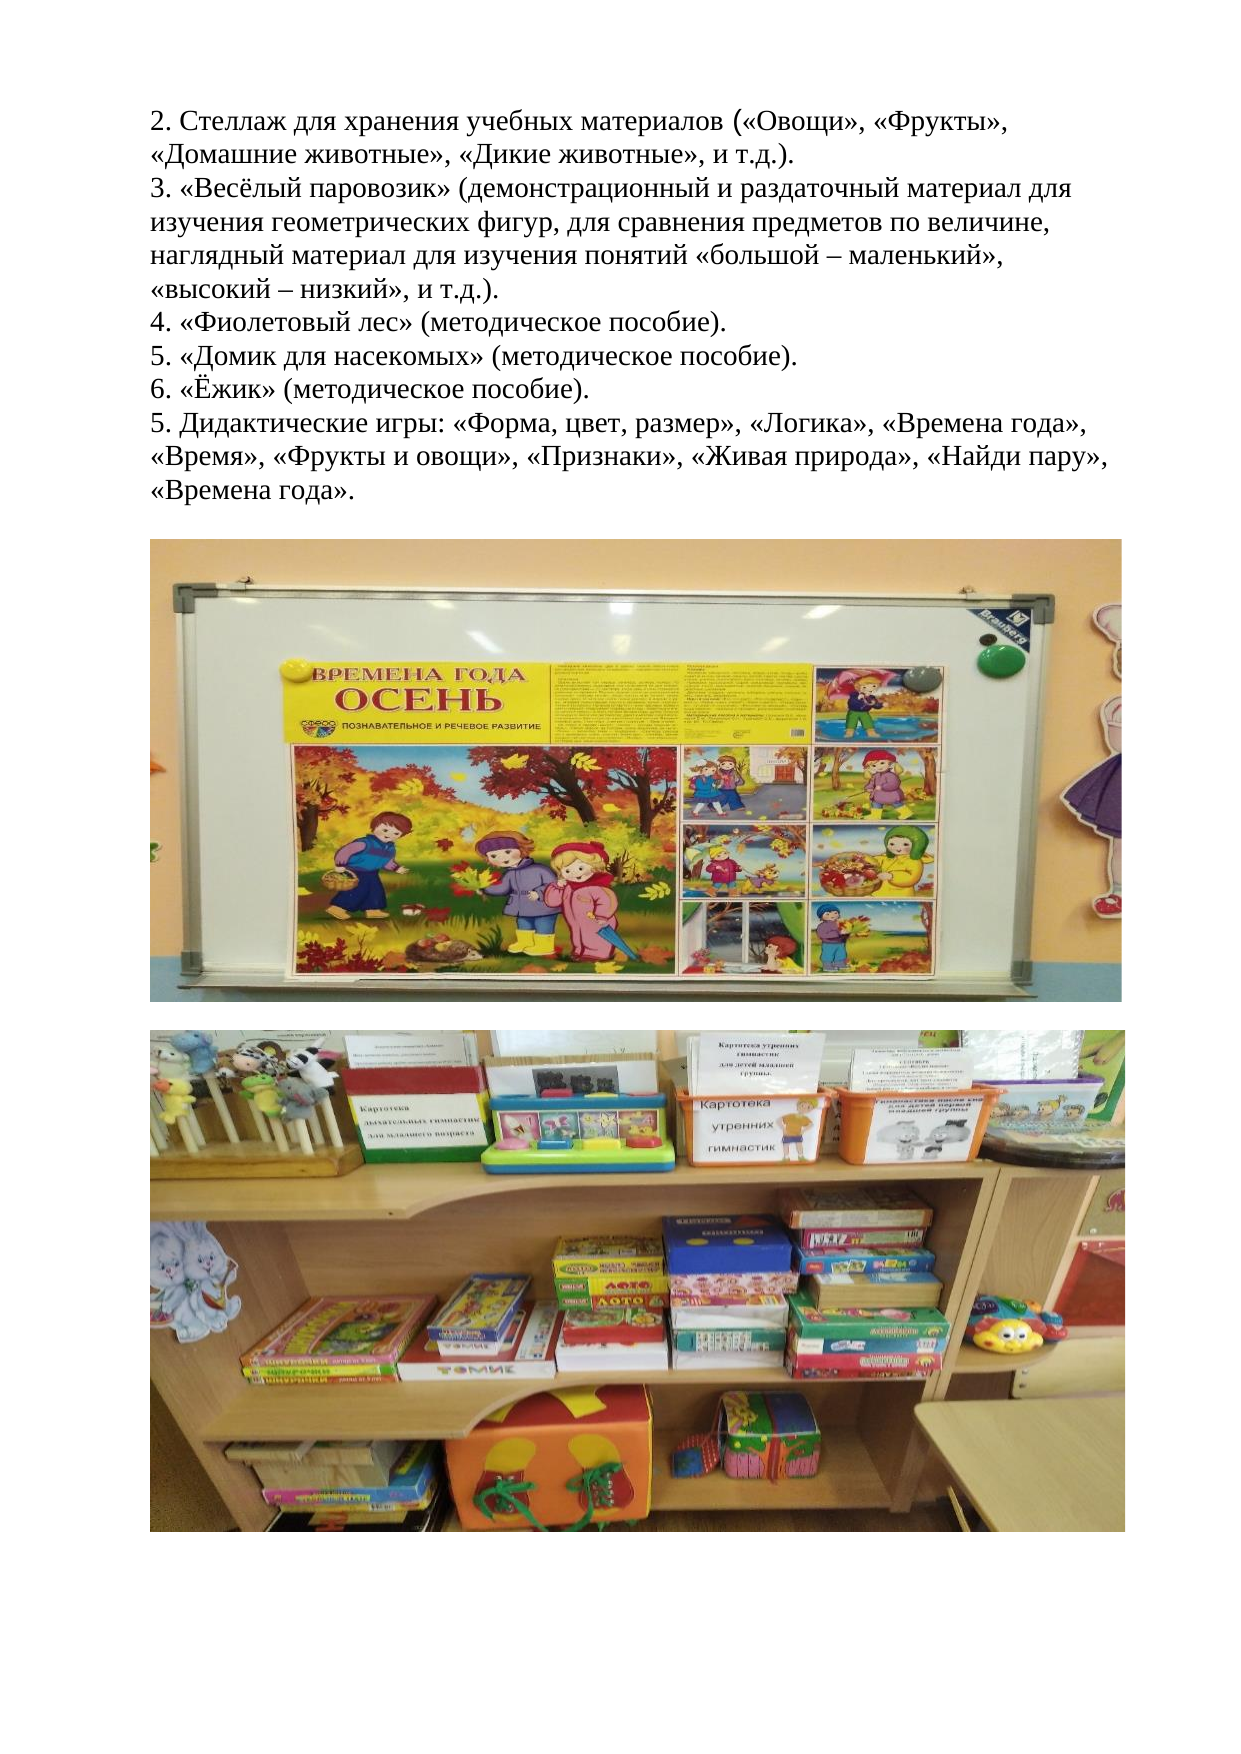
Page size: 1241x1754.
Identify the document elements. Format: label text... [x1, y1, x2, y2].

text 3. «Весёлый паровозик» (демонстрационный и раздаточный материал для изучения геометрических фигур, для сравнения предметов по величине, наглядный материал для изучения понятий «большой – маленький», «высокий – низкий», и т.д.). [150, 170, 1122, 304]
text 6. «Ёжик» (методическое пособие). [150, 371, 1122, 405]
text 2. Стеллаж для хранения учебных материалов («Овощи», «Фрукты», «Домашние животные», «Дикие животные», и т.д.). [150, 103, 1122, 170]
text 4. «Фиолетовый лес» (методическое пособие). [150, 304, 1122, 338]
picture [150, 1030, 1125, 1532]
text 5. «Домик для насекомых» (методическое пособие). [150, 338, 1122, 371]
picture [150, 539, 1122, 1002]
text 5. Дидактические игры: «Форма, цвет, размер», «Логика», «Времена года», «Время», «Фрукты и овощи», «Признаки», «Живая природа», «Найди пару», «Времена года». [150, 405, 1122, 506]
